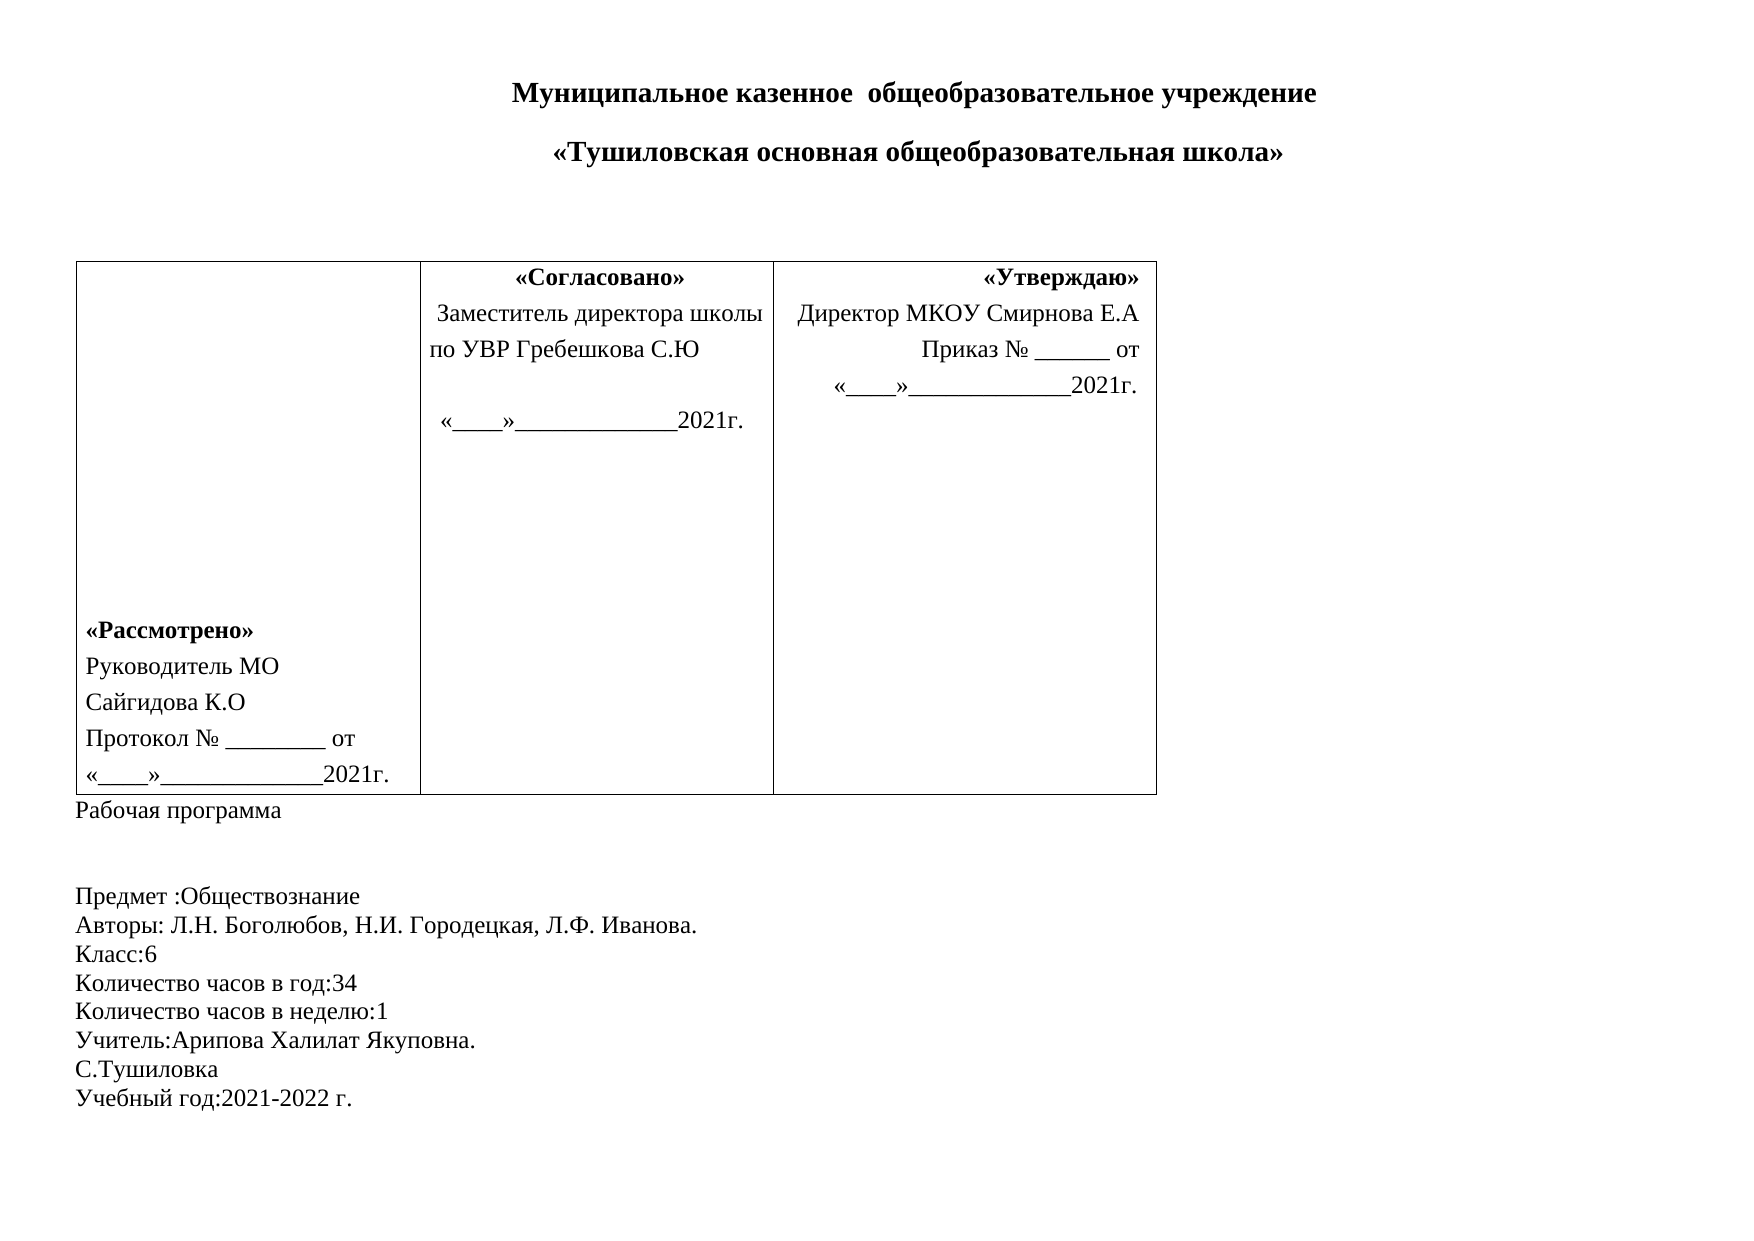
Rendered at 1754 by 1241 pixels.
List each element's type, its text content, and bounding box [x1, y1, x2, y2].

text Количество часов в год:34 [75, 968, 1679, 996]
table_header «Утверждаю» Директор МКОУ Смирнова Е.А Приказ № ______ от «____»_____________2021г. [774, 262, 1156, 794]
text Количество часов в неделю:1 [75, 996, 1679, 1025]
text Учитель:Арипова Халилат Якуповна. [75, 1025, 1679, 1054]
text С.Тушиловка [75, 1054, 1679, 1083]
text «Тушиловская основная общеобразовательная школа» [75, 134, 1679, 168]
text Муниципальное казенное общеобразовательное учреждение [75, 75, 1679, 108]
text Авторы: Л.Н. Боголюбов, Н.И. Городецкая, Л.Ф. Иванова. [75, 910, 1679, 939]
table_header «Согласовано» Заместитель директора школы по УВР Гребешкова С.Ю «____»_____________2021г. [421, 262, 773, 794]
text Учебный год:2021-2022 г. [75, 1083, 1679, 1111]
text Класс:6 [75, 939, 1679, 968]
text Рабочая программа [75, 795, 1679, 824]
text Предмет :Обществознание [75, 881, 1679, 910]
table_header «Рассмотрено» Руководитель МО Сайгидова К.О Протокол № ________ от «____»_____________2021г. [77, 262, 420, 794]
